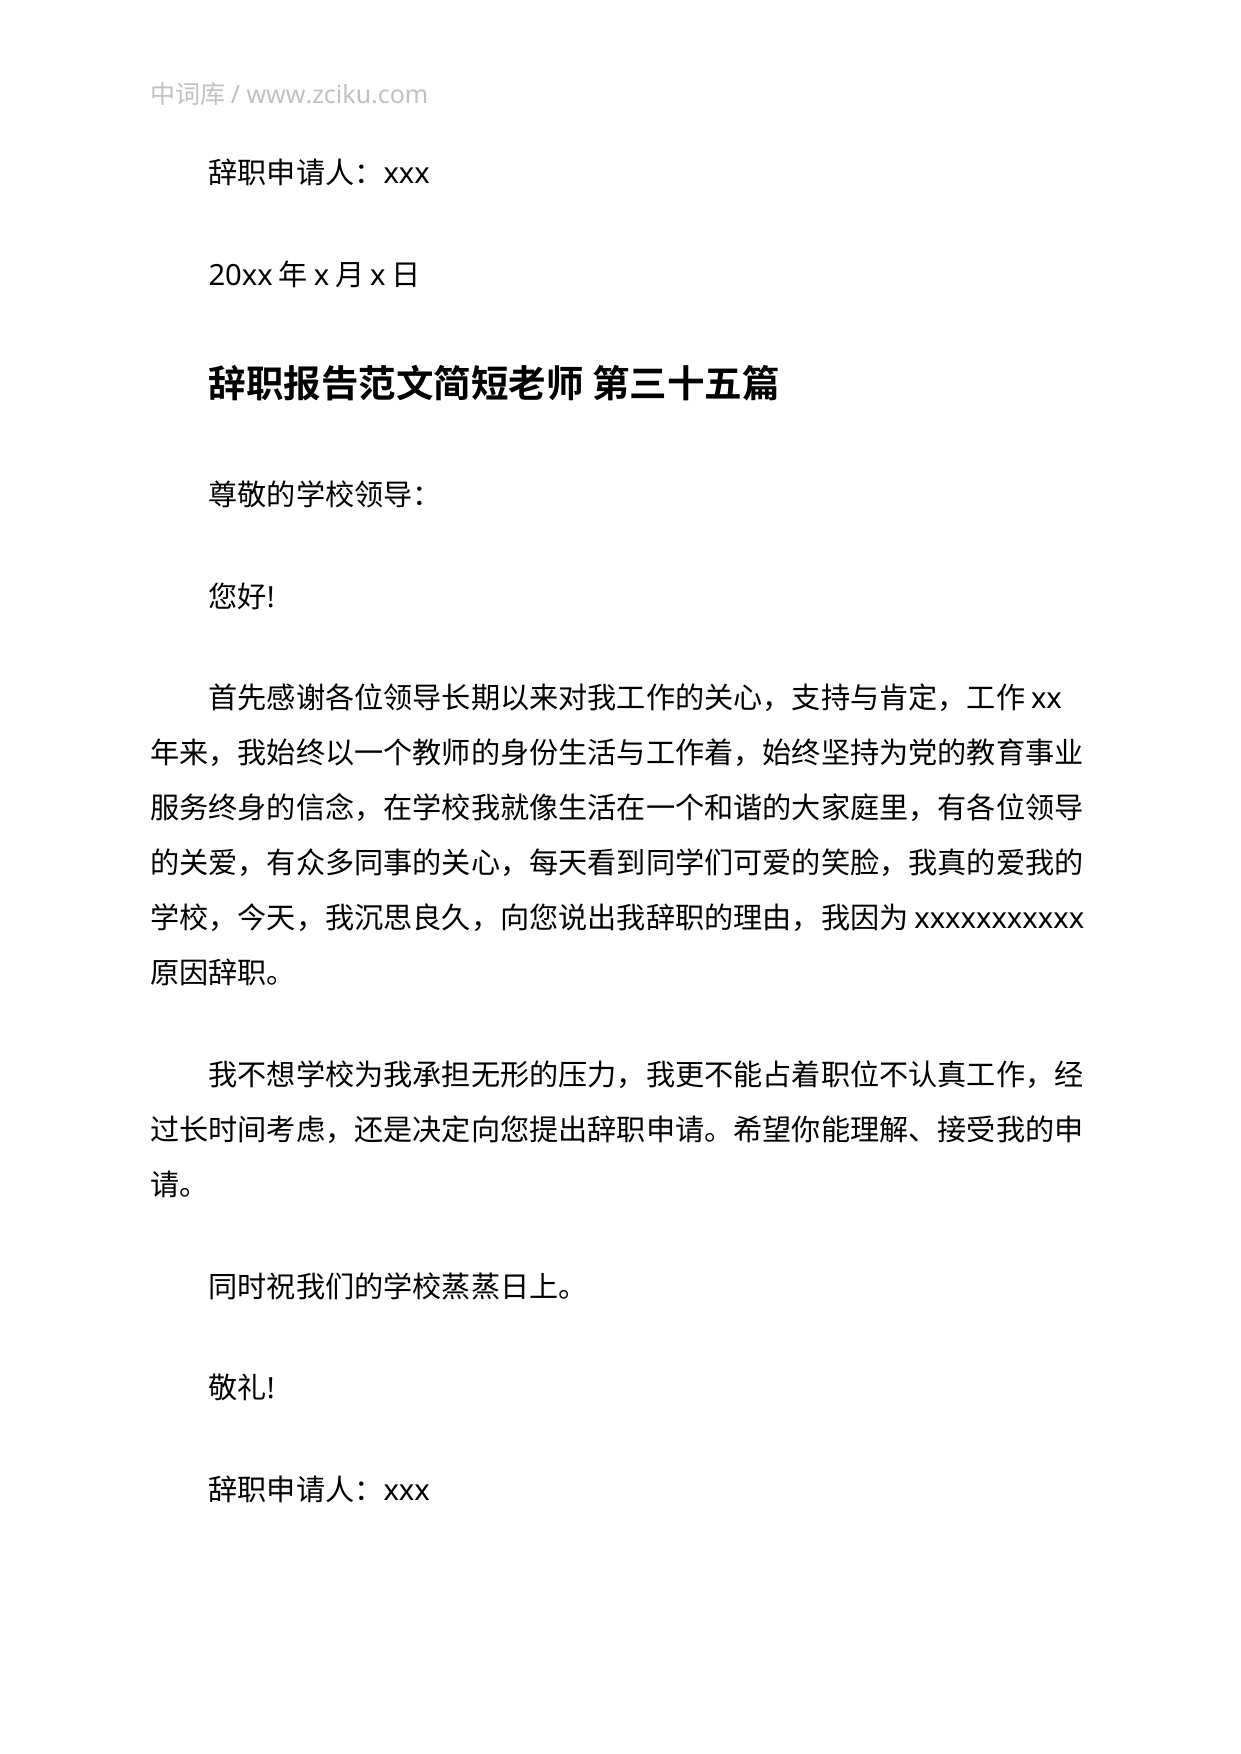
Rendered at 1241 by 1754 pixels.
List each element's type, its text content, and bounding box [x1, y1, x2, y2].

text 辞职报告范文简短老师 第三十五篇 [150, 354, 1090, 408]
text 我不想学校为我承担无形的压力，我更不能占着职位不认真工作，经过长时间考虑，还是决定向您提出辞职申请。希望你能理解、接受我的申请。 [150, 1052, 1090, 1204]
text 首先感谢各位领导长期以来对我工作的关心，支持与肯定，工作xx年来，我始终以一个教师的身份生活与工作着，始终坚持为党的教育事业服务终身的信念，在学校我就像生活在一个和谐的大家庭里，有各位领导的关爱，有众多同事的关心，每天看到同学们可爱的笑脸，我真的爱我的学校，今天，我沉思良久，向您说出我辞职的理由，我因为xxxxxxxxxxx原因辞职。 [150, 675, 1090, 992]
text 辞职申请人：xxx [150, 1467, 1090, 1509]
text 辞职申请人：xxx [150, 150, 1090, 192]
text 同时祝我们的学校蒸蒸日上。 [150, 1263, 1090, 1305]
text 20xx年x月x日 [150, 252, 1090, 294]
text 敬礼! [150, 1365, 1090, 1407]
text 您好! [150, 573, 1090, 616]
text 尊敬的学校领导： [150, 471, 1090, 514]
